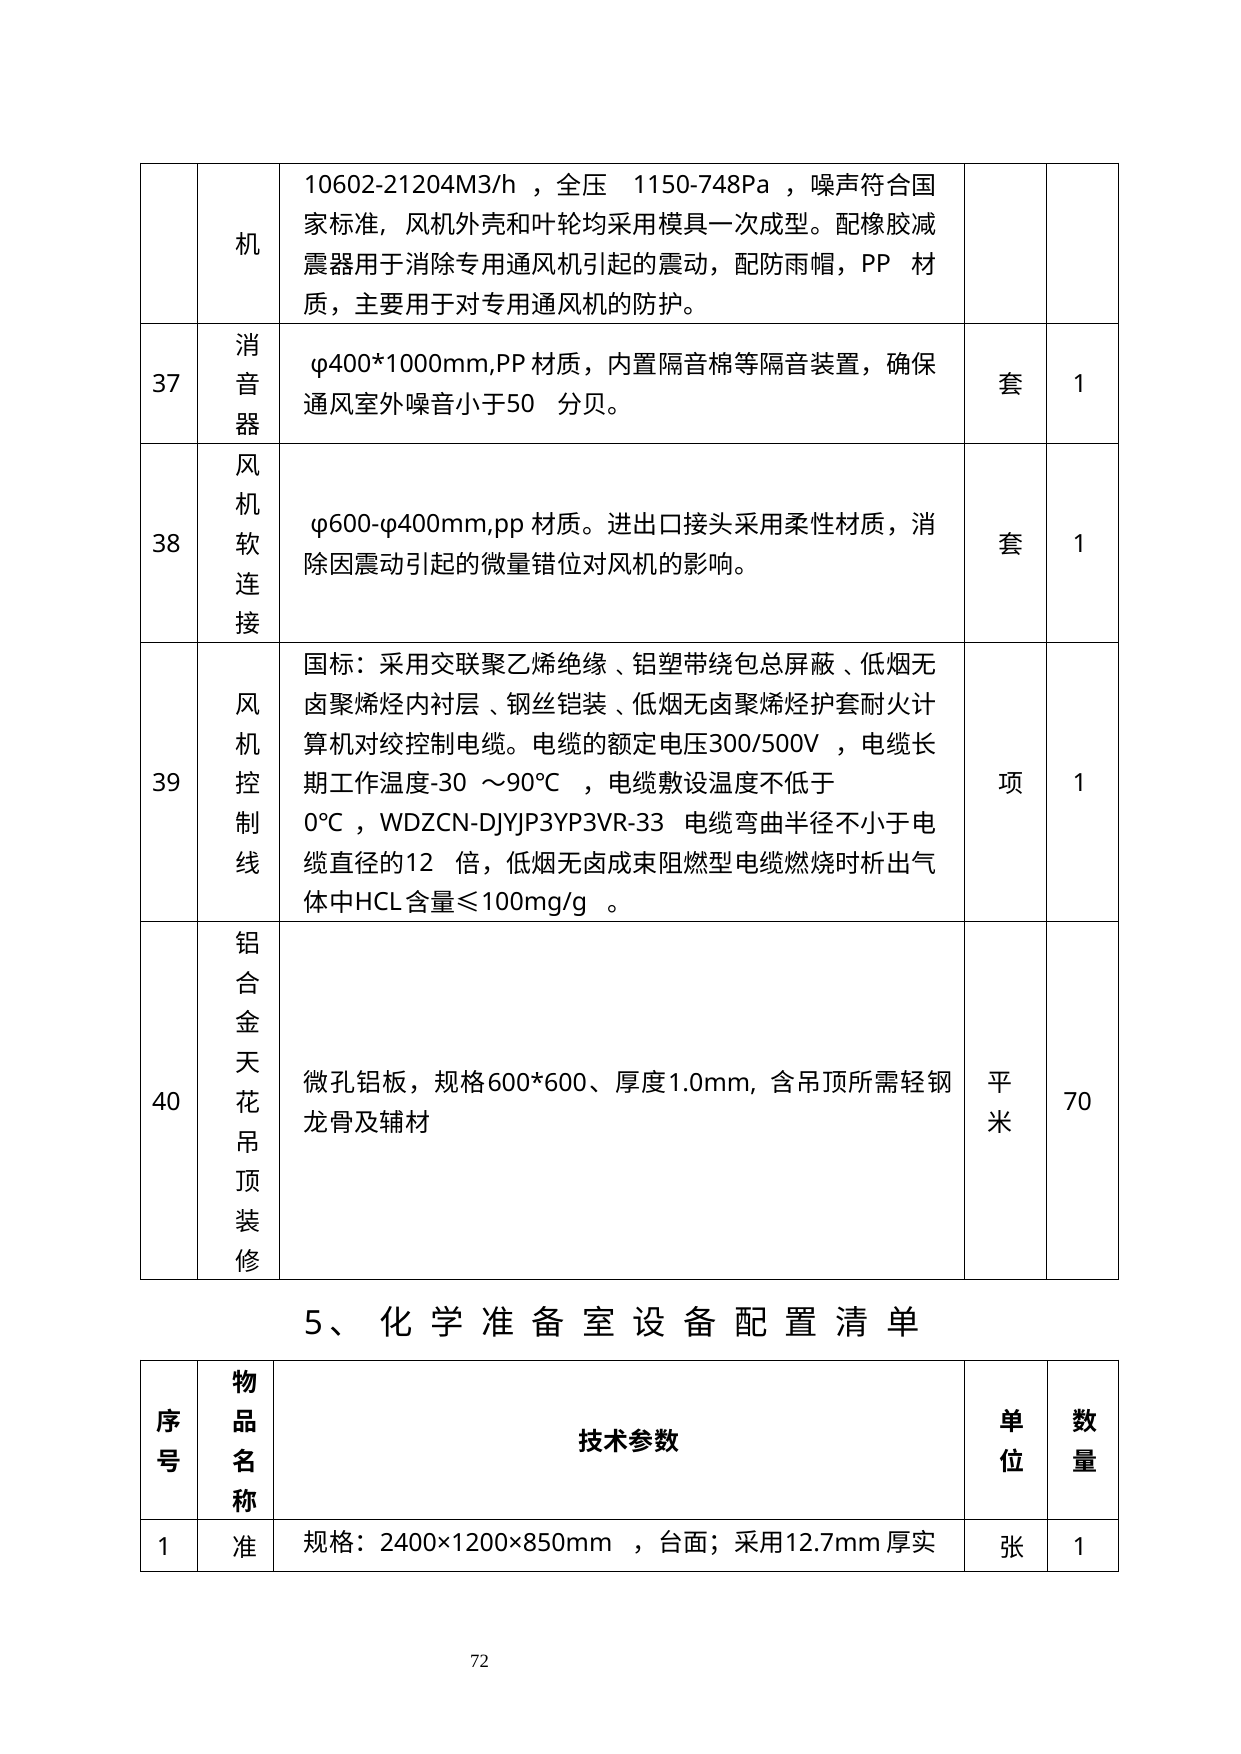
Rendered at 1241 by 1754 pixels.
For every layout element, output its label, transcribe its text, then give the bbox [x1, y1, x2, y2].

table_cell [274, 1520, 964, 1571]
table_cell 36 [141, 164, 197, 322]
table_cell 消音器 [198, 324, 279, 442]
table_cell 套 [965, 444, 1046, 642]
table_cell 平米 [965, 922, 1046, 1279]
list 5、化学准备室设备配置清单 [152, 1280, 1088, 1359]
table_cell 风机软连接 [198, 444, 279, 642]
table_cell 铝合金天花吊顶装修 [198, 922, 279, 1279]
table_cell 40 [141, 922, 197, 1279]
table_cell 1 [1047, 164, 1118, 322]
table_cell 1 [1048, 1520, 1118, 1571]
table_cell φ600-φ400mm,pp材质。进出口接头采用柔性材质，消除因震动引起的微量错位对风机的影响。 [280, 444, 964, 642]
table_cell 国标：采用交联聚乙烯绝缘﹑铝塑带绕包总屏蔽﹑低烟无卤聚烯烃内衬层﹑钢丝铠装﹑低烟无卤聚烯烃护套耐火计算机对绞控制电缆。电缆的额定电压300/500V，电缆长期工作温度-30～90℃，电缆敷设温度不低于0℃，WDZCN-DJYJP3YP3VR-33电缆弯曲半径不小于电缆直径的12倍，低烟无卤成束阻燃型电缆燃烧时析出气体中HCL含量≤100mg/g。 [280, 643, 964, 921]
table_cell 1 [1047, 643, 1118, 921]
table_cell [280, 164, 964, 322]
table_cell 1 [1047, 324, 1118, 442]
table_header 单位 [965, 1361, 1047, 1519]
table_cell 微孔铝板，规格600*600、厚度1.0mm,含吊顶所需轻钢龙骨及辅材 [280, 922, 964, 1279]
table_header 技术参数 [274, 1361, 964, 1519]
table_cell 1 [1047, 444, 1118, 642]
table_cell 38 [141, 444, 197, 642]
table_header 序号 [141, 1361, 197, 1519]
table_cell 套 [965, 324, 1046, 442]
table_cell 套 [965, 164, 1046, 322]
table_cell 70 [1047, 922, 1118, 1279]
table_cell 39 [141, 643, 197, 921]
table_cell 张 [965, 1520, 1047, 1571]
table_header 数量 [1048, 1361, 1118, 1519]
table_cell φ400*1000mm,PP材质，内置隔音棉等隔音装置，确保通风室外噪音小于50分贝。 [280, 324, 964, 442]
table_cell 准备台 [198, 1520, 273, 1571]
table_cell 风机 [198, 164, 279, 322]
table_cell 1 [141, 1520, 197, 1571]
table_header 物品名称 [198, 1361, 273, 1519]
table_cell 风机控制线 [198, 643, 279, 921]
table_cell 37 [141, 324, 197, 442]
table_cell 项 [965, 643, 1046, 921]
